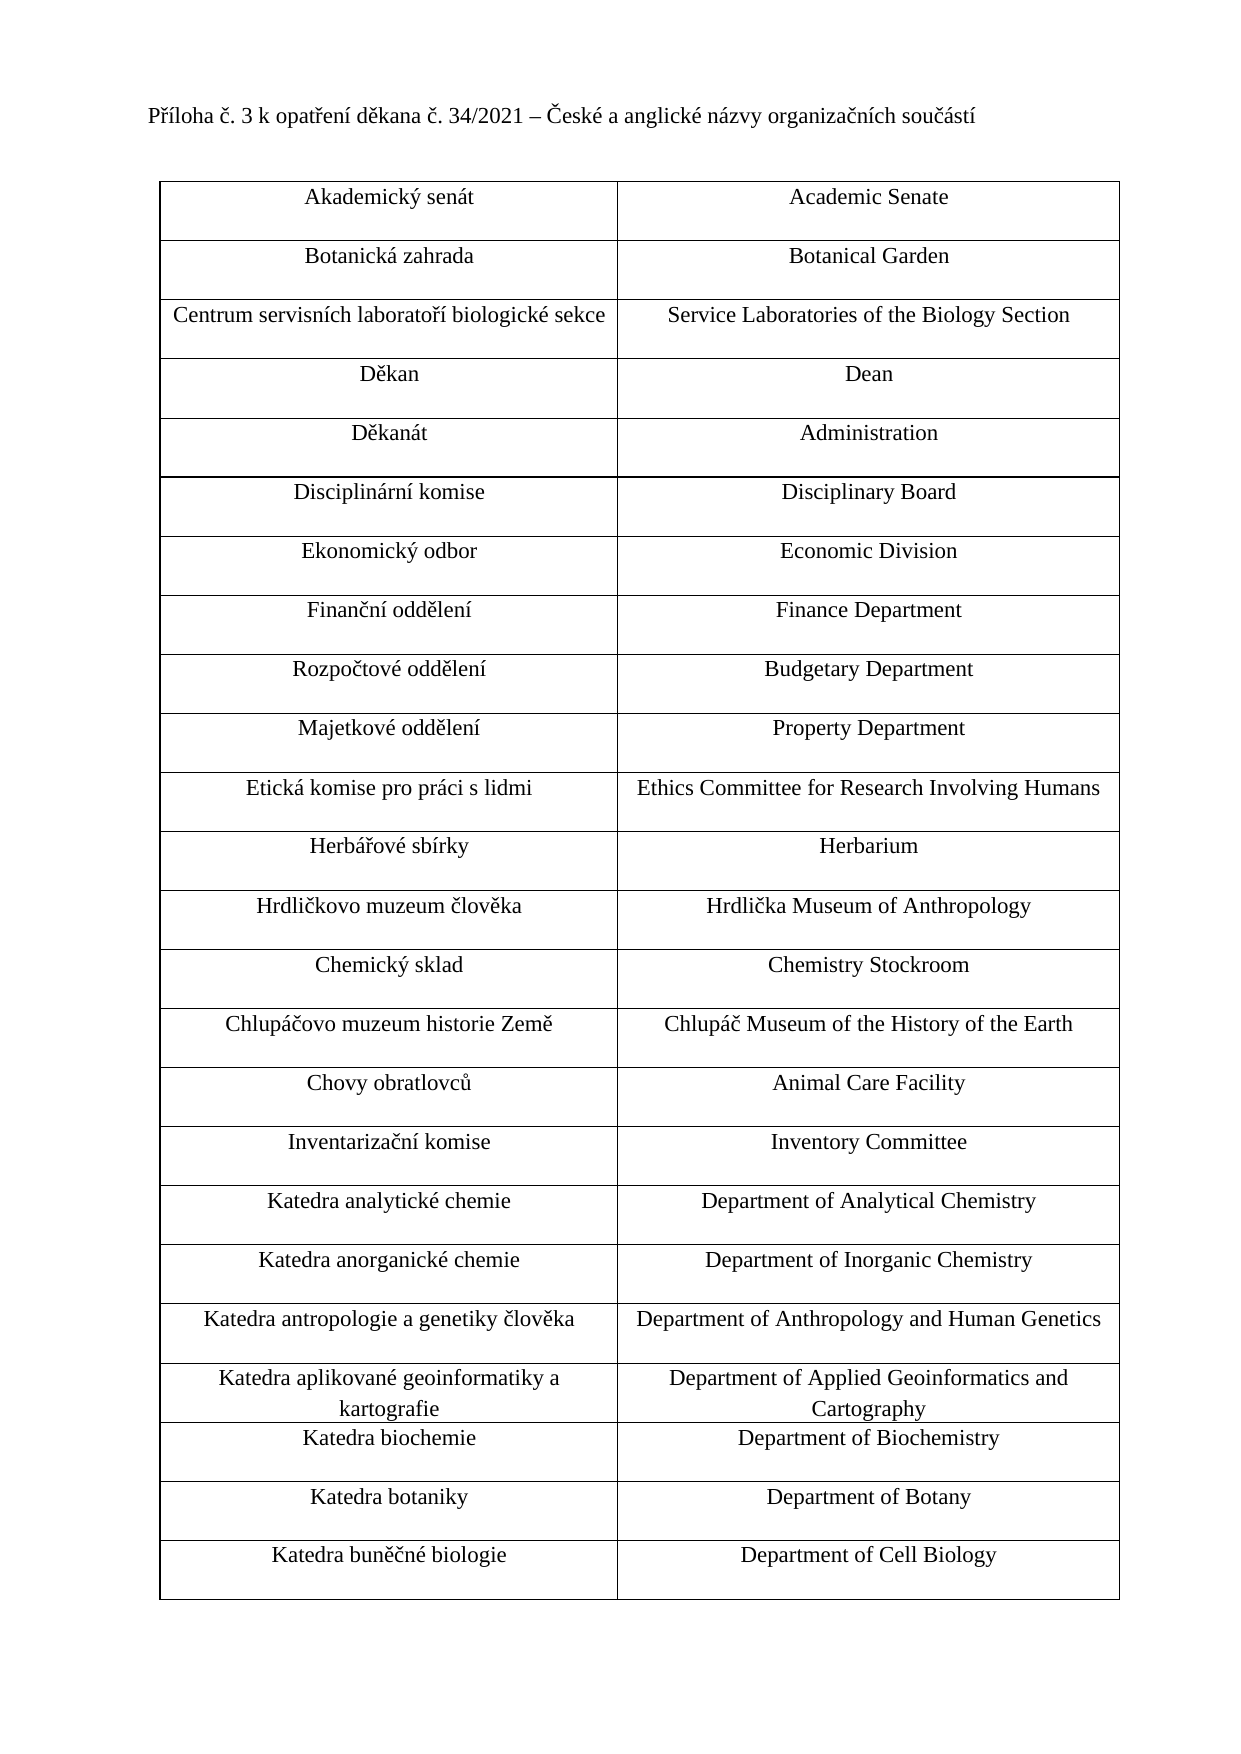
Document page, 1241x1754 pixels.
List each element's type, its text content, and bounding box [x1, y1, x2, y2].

table_cell Hrdličkovo muzeum člověka [161, 891, 617, 949]
table_cell Hrdlička Museum of Anthropology [618, 891, 1119, 949]
table_cell Department of Analytical Chemistry [618, 1186, 1119, 1244]
table_cell Majetkové oddělení [161, 714, 617, 772]
table_cell Katedra analytické chemie [161, 1186, 617, 1244]
table_header Academic Senate [618, 182, 1119, 240]
table_cell Administration [618, 419, 1119, 476]
table_cell Katedra aplikované geoinformatiky a kartografie [161, 1364, 617, 1422]
table_cell Property Department [618, 714, 1119, 772]
table_cell Chovy obratlovců [161, 1068, 617, 1126]
table_cell Ethics Committee for Research Involving Humans [618, 773, 1119, 831]
table_cell Herbarium [618, 832, 1119, 890]
table_cell Department of Cell Biology [618, 1541, 1119, 1599]
table_cell Centrum servisních laboratoří biologické sekce [161, 300, 617, 358]
table_cell Finance Department [618, 596, 1119, 654]
table_cell Inventory Committee [618, 1127, 1119, 1185]
table_cell Disciplinary Board [618, 478, 1119, 536]
table_cell Katedra buněčné biologie [161, 1541, 617, 1599]
table_cell Inventarizační komise [161, 1127, 617, 1185]
table_cell Botanical Garden [618, 241, 1119, 299]
table_cell Animal Care Facility [618, 1068, 1119, 1126]
table_cell Děkanát [161, 419, 617, 476]
table_cell Botanická zahrada [161, 241, 617, 299]
table_cell Disciplinární komise [161, 478, 617, 536]
table_cell Katedra anorganické chemie [161, 1245, 617, 1303]
table_cell Děkan [161, 359, 617, 417]
table_cell Service Laboratories of the Biology Section [618, 300, 1119, 358]
table_cell Rozpočtové oddělení [161, 655, 617, 713]
table_cell Department of Applied Geoinformatics and Cartography [618, 1364, 1119, 1422]
table_cell Budgetary Department [618, 655, 1119, 713]
table_cell Katedra biochemie [161, 1423, 617, 1481]
table_cell Finanční oddělení [161, 596, 617, 654]
table_cell Katedra botaniky [161, 1482, 617, 1540]
table_cell Department of Biochemistry [618, 1423, 1119, 1481]
table_cell Herbářové sbírky [161, 832, 617, 890]
table_cell Department of Anthropology and Human Genetics [618, 1304, 1119, 1362]
table_cell Economic Division [618, 537, 1119, 594]
table_cell Chlupáč Museum of the History of the Earth [618, 1009, 1119, 1067]
table_cell Chemický sklad [161, 950, 617, 1008]
table_cell Katedra antropologie a genetiky člověka [161, 1304, 617, 1362]
table_cell Etická komise pro práci s lidmi [161, 773, 617, 831]
table_cell Department of Inorganic Chemistry [618, 1245, 1119, 1303]
table_cell Chlupáčovo muzeum historie Země [161, 1009, 617, 1067]
table_cell Ekonomický odbor [161, 537, 617, 594]
table_cell Chemistry Stockroom [618, 950, 1119, 1008]
table_cell Dean [618, 359, 1119, 417]
table_header Akademický senát [161, 182, 617, 240]
table_cell Department of Botany [618, 1482, 1119, 1540]
